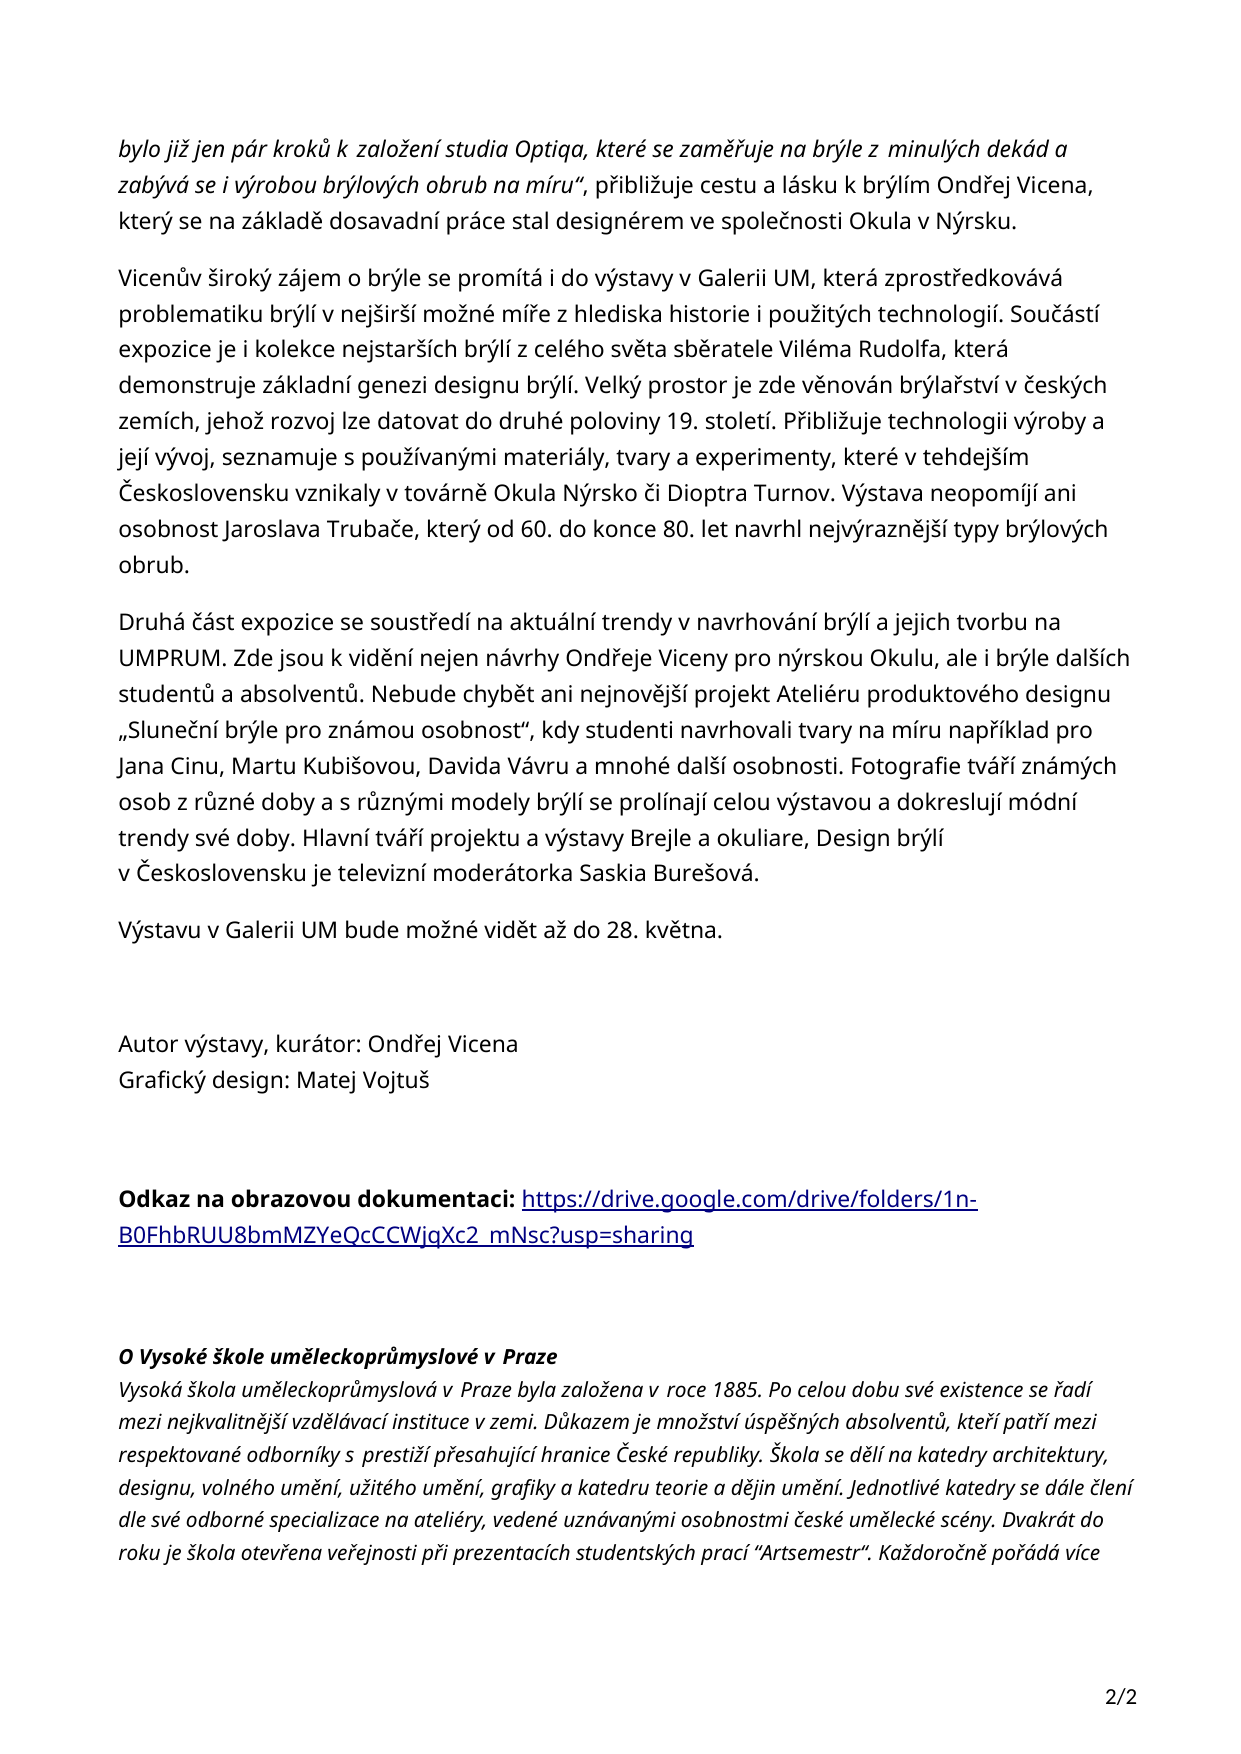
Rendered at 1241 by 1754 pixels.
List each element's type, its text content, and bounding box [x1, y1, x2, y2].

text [118, 133, 1137, 236]
text Odkaz na obrazovou dokumentaci: https://drive.google.com/drive/folders/1n-B0FhbRUU8bmMZYeQcCCWjqXc2_mNsc?usp=sharing [118, 1183, 1137, 1250]
text Autor výstavy, kurátor: Ondřej Vicena Grafický design: Matej Vojtuš [118, 1028, 1137, 1095]
text Vicenův široký zájem o brýle se promítá i do výstavy v Galerii UM, která zprostředkovává problematiku brýlí v nejširší možné míře z hlediska historie i použitých technologií. Součástí expozice je i kolekce nejstarších brýlí z celého světa sběratele Viléma Rudolfa, která demonstruje základní genezi designu brýlí. Velký prostor je zde věnován brýlařství v českých zemích, jehož rozvoj lze datovat do druhé poloviny 19. století. Přibližuje technologii výroby a její vývoj, seznamuje s používanými materiály, tvary a experimenty, které v tehdejším Československu vznikaly v továrně Okula Nýrsko či Dioptra Turnov. Výstava neopomíjí ani osobnost Jaroslava Trubače, který od 60. do konce 80. let navrhl nejvýraznější typy brýlových obrub. [118, 262, 1137, 580]
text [118, 1276, 1137, 1566]
text Výstavu v Galerii UM bude možné vidět až do 28. května. [118, 914, 1137, 945]
text Druhá část expozice se soustředí na aktuální trendy v navrhování brýlí a jejich tvorbu na UMPRUM. Zde jsou k vidění nejen návrhy Ondřeje Viceny pro nýrskou Okulu, ale i brýle dalších studentů a absolventů. Nebude chybět ani nejnovější projekt Ateliéru produktového designu „Sluneční brýle pro známou osobnost“, kdy studenti navrhovali tvary na míru například pro Jana Cinu, Martu Kubišovou, Davida Vávru a mnohé další osobnosti. Fotografie tváří známých osob z různé doby a s různými modely brýlí se prolínají celou výstavou a dokreslují módní trendy své doby. Hlavní tváří projektu a výstavy Brejle a okuliare, Design brýlí v Československu je televizní moderátorka Saskia Burešová. [118, 606, 1137, 889]
